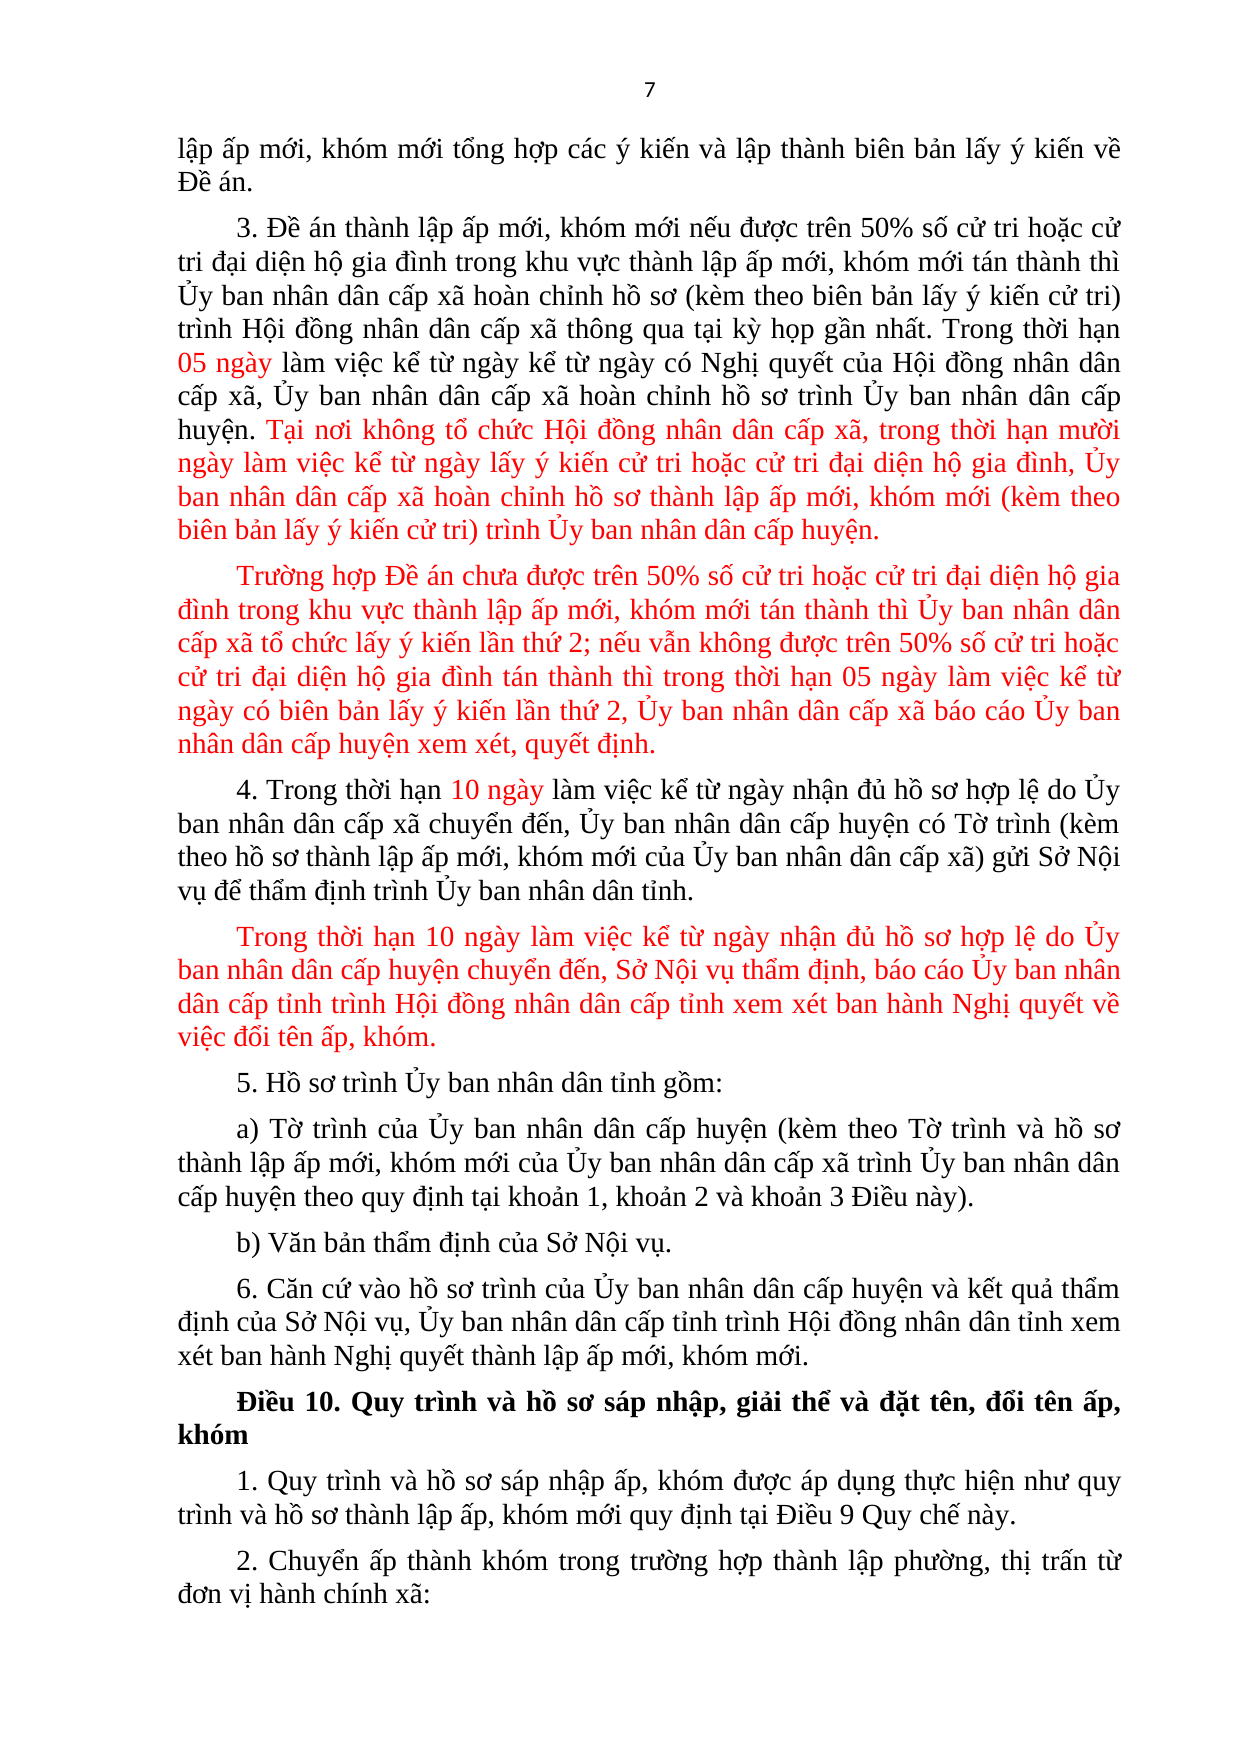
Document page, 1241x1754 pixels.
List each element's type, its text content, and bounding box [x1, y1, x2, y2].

text 4. Trong thời hạn 10 ngày làm việc kể từ ngày nhận đủ hồ sơ hợp lệ do Ủy ban nhân dân cấp xã chuyển đến, Ủy ban nhân dân cấp huyện có Tờ trình (kèm theo hồ sơ thành lập ấp mới, khóm mới của Ủy ban nhân dân cấp xã) gửi Sở Nội vụ để thẩm định trình Ủy ban nhân dân tỉnh. [177, 772, 1122, 906]
text 5. Hồ sơ trình Ủy ban nhân dân tỉnh gồm: [177, 1066, 1122, 1099]
text Trong thời hạn 10 ngày làm việc kể từ ngày nhận đủ hồ sơ hợp lệ do Ủy ban nhân dân cấp huyện chuyển đến, Sở Nội vụ thẩm định, báo cáo Ủy ban nhân dân cấp tỉnh trình Hội đồng nhân dân cấp tỉnh xem xét ban hành Nghị quyết về việc đổi tên ấp, khóm. [177, 919, 1122, 1053]
text 1. Quy trình và hồ sơ sáp nhập ấp, khóm được áp dụng thực hiện như quy trình và hồ sơ thành lập ấp, khóm mới quy định tại Điều 9 Quy chế này. [177, 1463, 1122, 1531]
text b) Văn bản thẩm định của Sở Nội vụ. [177, 1225, 1122, 1258]
text Điều 10. Quy trình và hồ sơ sáp nhập, giải thể và đặt tên, đổi tên ấp, khóm [177, 1384, 1122, 1451]
text 3. Đề án thành lập ấp mới, khóm mới nếu được trên 50% số cử tri hoặc cử tri đại diện hộ gia đình trong khu vực thành lập ấp mới, khóm mới tán thành thì Ủy ban nhân dân cấp xã hoàn chỉnh hồ sơ (kèm theo biên bản lấy ý kiến cử tri) trình Hội đồng nhân dân cấp xã thông qua tại kỳ họp gần nhất. Trong thời hạn 05 ngày làm việc kể từ ngày kể từ ngày có Nghị quyết của Hội đồng nhân dân cấp xã, Ủy ban nhân dân cấp xã hoàn chỉnh hồ sơ trình Ủy ban nhân dân cấp huyện. Tại nơi không tổ chức Hội đồng nhân dân cấp xã, trong thời hạn mười ngày làm việc kể từ ngày lấy ý kiến cử tri hoặc cử tri đại diện hộ gia đình, Ủy ban nhân dân cấp xã hoàn chỉnh hồ sơ thành lập ấp mới, khóm mới (kèm theo biên bản lấy ý kiến cử tri) trình Ủy ban nhân dân cấp huyện. [177, 211, 1122, 546]
text a) Tờ trình của Ủy ban nhân dân cấp huyện (kèm theo Tờ trình và hồ sơ thành lập ấp mới, khóm mới của Ủy ban nhân dân cấp xã trình Ủy ban nhân dân cấp huyện theo quy định tại khoản 1, khoản 2 và khoản 3 Điều này). [177, 1112, 1122, 1212]
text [177, 131, 1122, 198]
text 6. Căn cứ vào hồ sơ trình của Ủy ban nhân dân cấp huyện và kết quả thẩm định của Sở Nội vụ, Ủy ban nhân dân cấp tỉnh trình Hội đồng nhân dân tỉnh xem xét ban hành Nghị quyết thành lập ấp mới, khóm mới. [177, 1271, 1122, 1371]
text 2. Chuyển ấp thành khóm trong trường hợp thành lập phường, thị trấn từ đơn vị hành chính xã: [177, 1543, 1122, 1610]
text Trường hợp Đề án chưa được trên 50% số cử tri hoặc cử tri đại diện hộ gia đình trong khu vực thành lập ấp mới, khóm mới tán thành thì Ủy ban nhân dân cấp xã tổ chức lấy ý kiến lần thứ 2; nếu vẫn không được trên 50% số cử tri hoặc cử tri đại diện hộ gia đình tán thành thì trong thời hạn 05 ngày làm việc kể từ ngày có biên bản lấy ý kiến lần thứ 2, Ủy ban nhân dân cấp xã báo cáo Ủy ban nhân dân cấp huyện xem xét, quyết định. [177, 558, 1122, 760]
